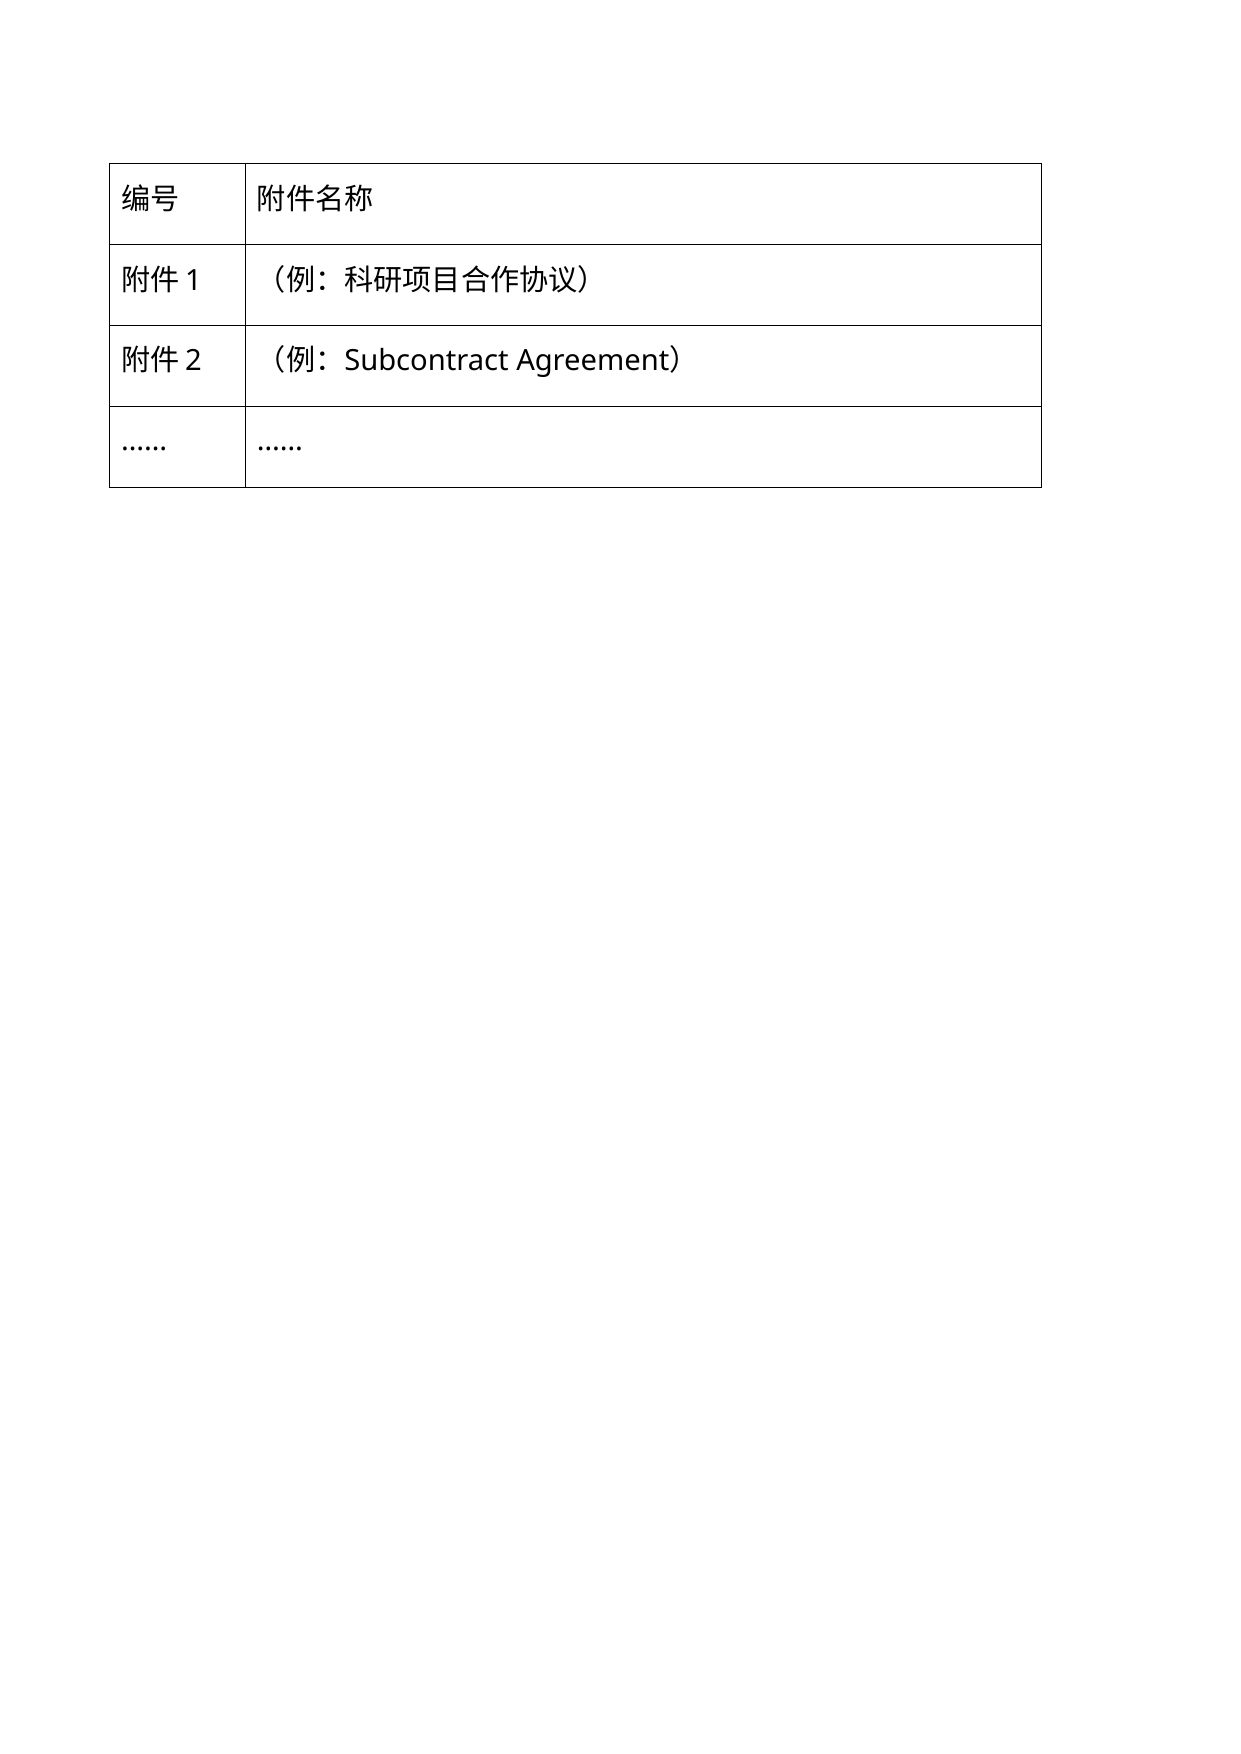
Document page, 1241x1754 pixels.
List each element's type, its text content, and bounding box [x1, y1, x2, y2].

table_cell 附件1 [110, 245, 245, 325]
table_cell （例：科研项目合作协议） [246, 245, 1041, 325]
table_cell 附件名称 [246, 164, 1041, 244]
table_cell …… [246, 407, 1041, 487]
table_cell …… [110, 407, 245, 487]
table_cell （例：Subcontract Agreement） [246, 326, 1041, 406]
table_cell 附件2 [110, 326, 245, 406]
table_cell 编号 [110, 164, 245, 244]
